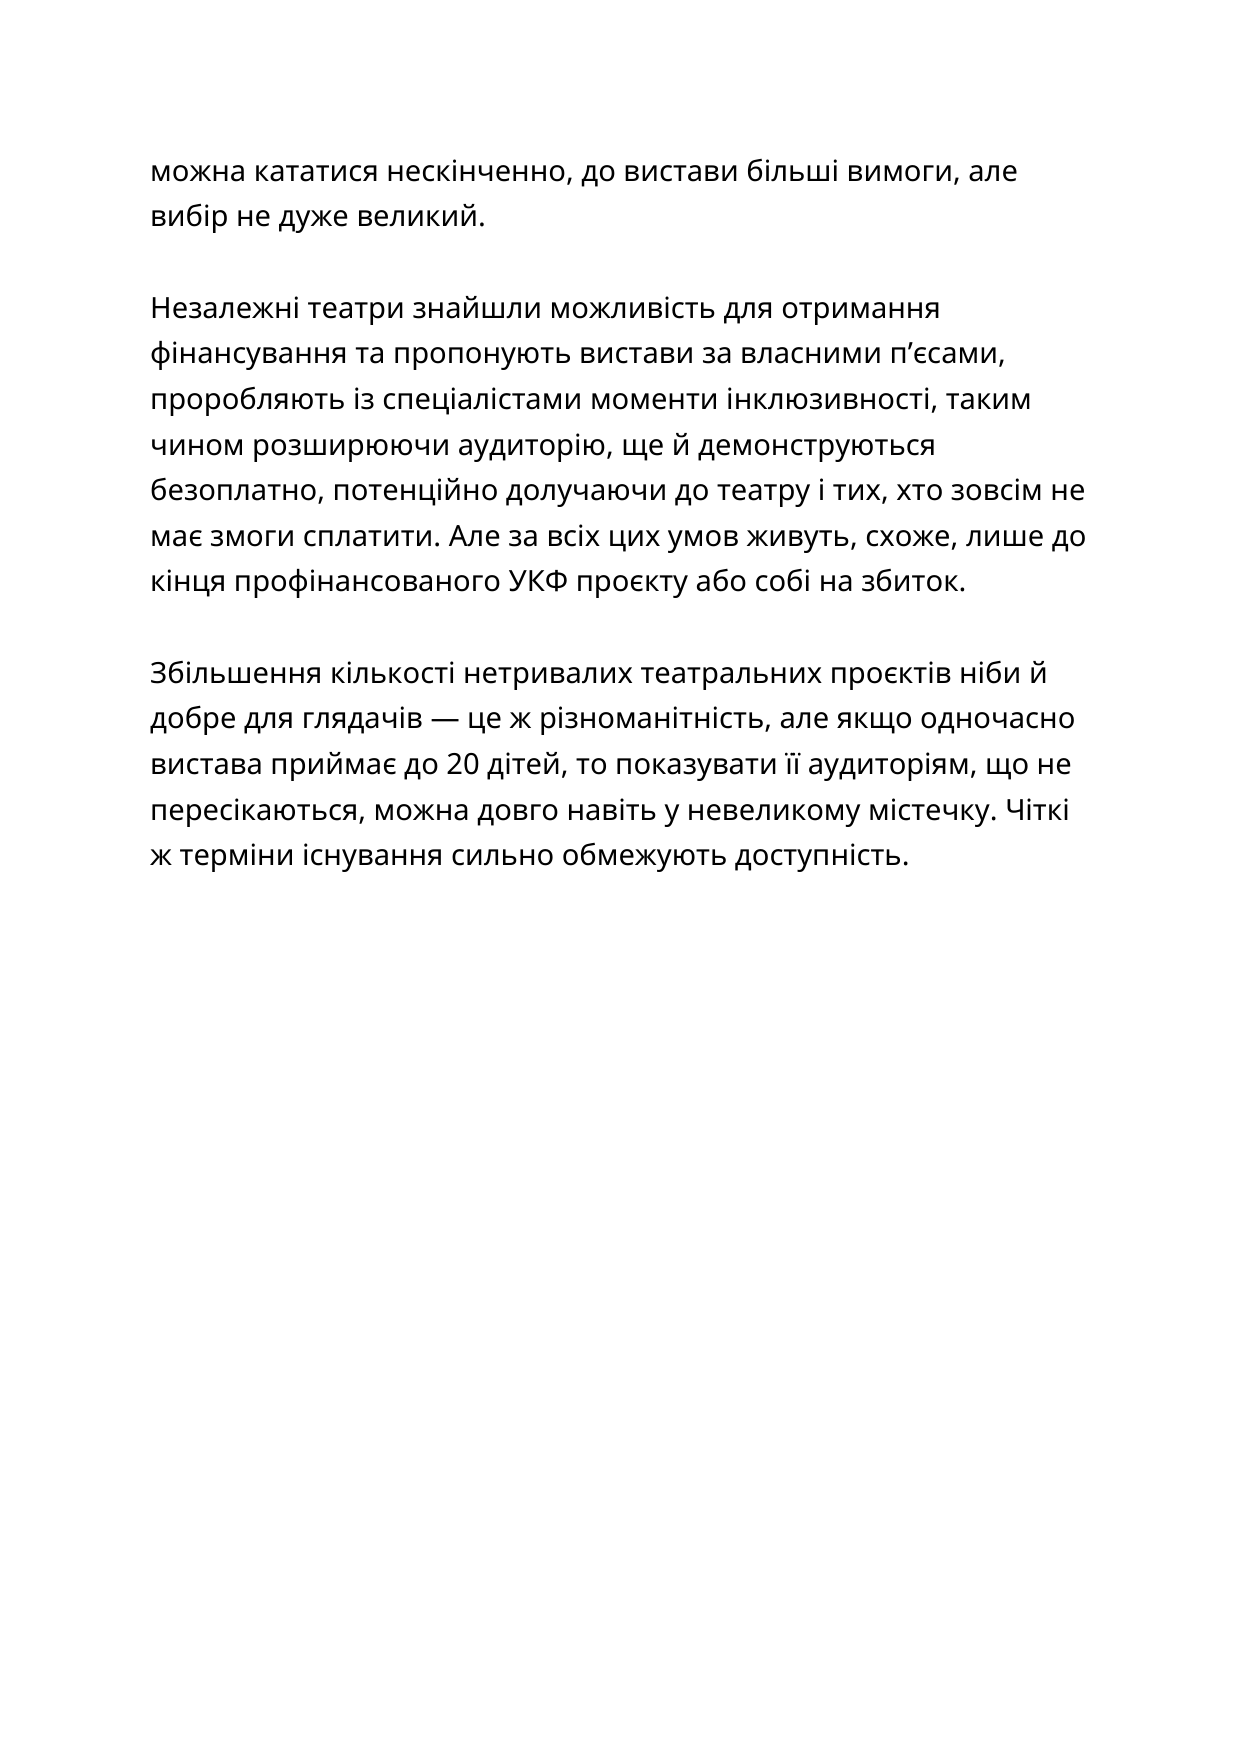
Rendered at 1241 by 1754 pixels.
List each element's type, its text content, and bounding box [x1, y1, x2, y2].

text Збільшення кількості нетривалих театральних проєктів ніби й добре для глядачів — це ж різноманітність, але якщо одночасно вистава приймає до 20 дітей, то показувати її аудиторіям, що не пересікаються, можна довго навіть у невеликому містечку. Чіткі ж терміни існування сильно обмежують доступність. [150, 652, 1090, 874]
text Незалежні театри знайшли можливість для отримання фінансування та пропонують вистави за власними п’єсами, проробляють із спеціалістами моменти інклюзивності, таким чином розширюючи аудиторію, ще й демонструються безоплатно, потенційно долучаючи до театру і тих, хто зовсім не має змоги сплатити. Але за всіх цих умов живуть, схоже, лише до кінця профінансованого УКФ проєкту або собі на збиток. [150, 287, 1090, 600]
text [150, 150, 1090, 235]
